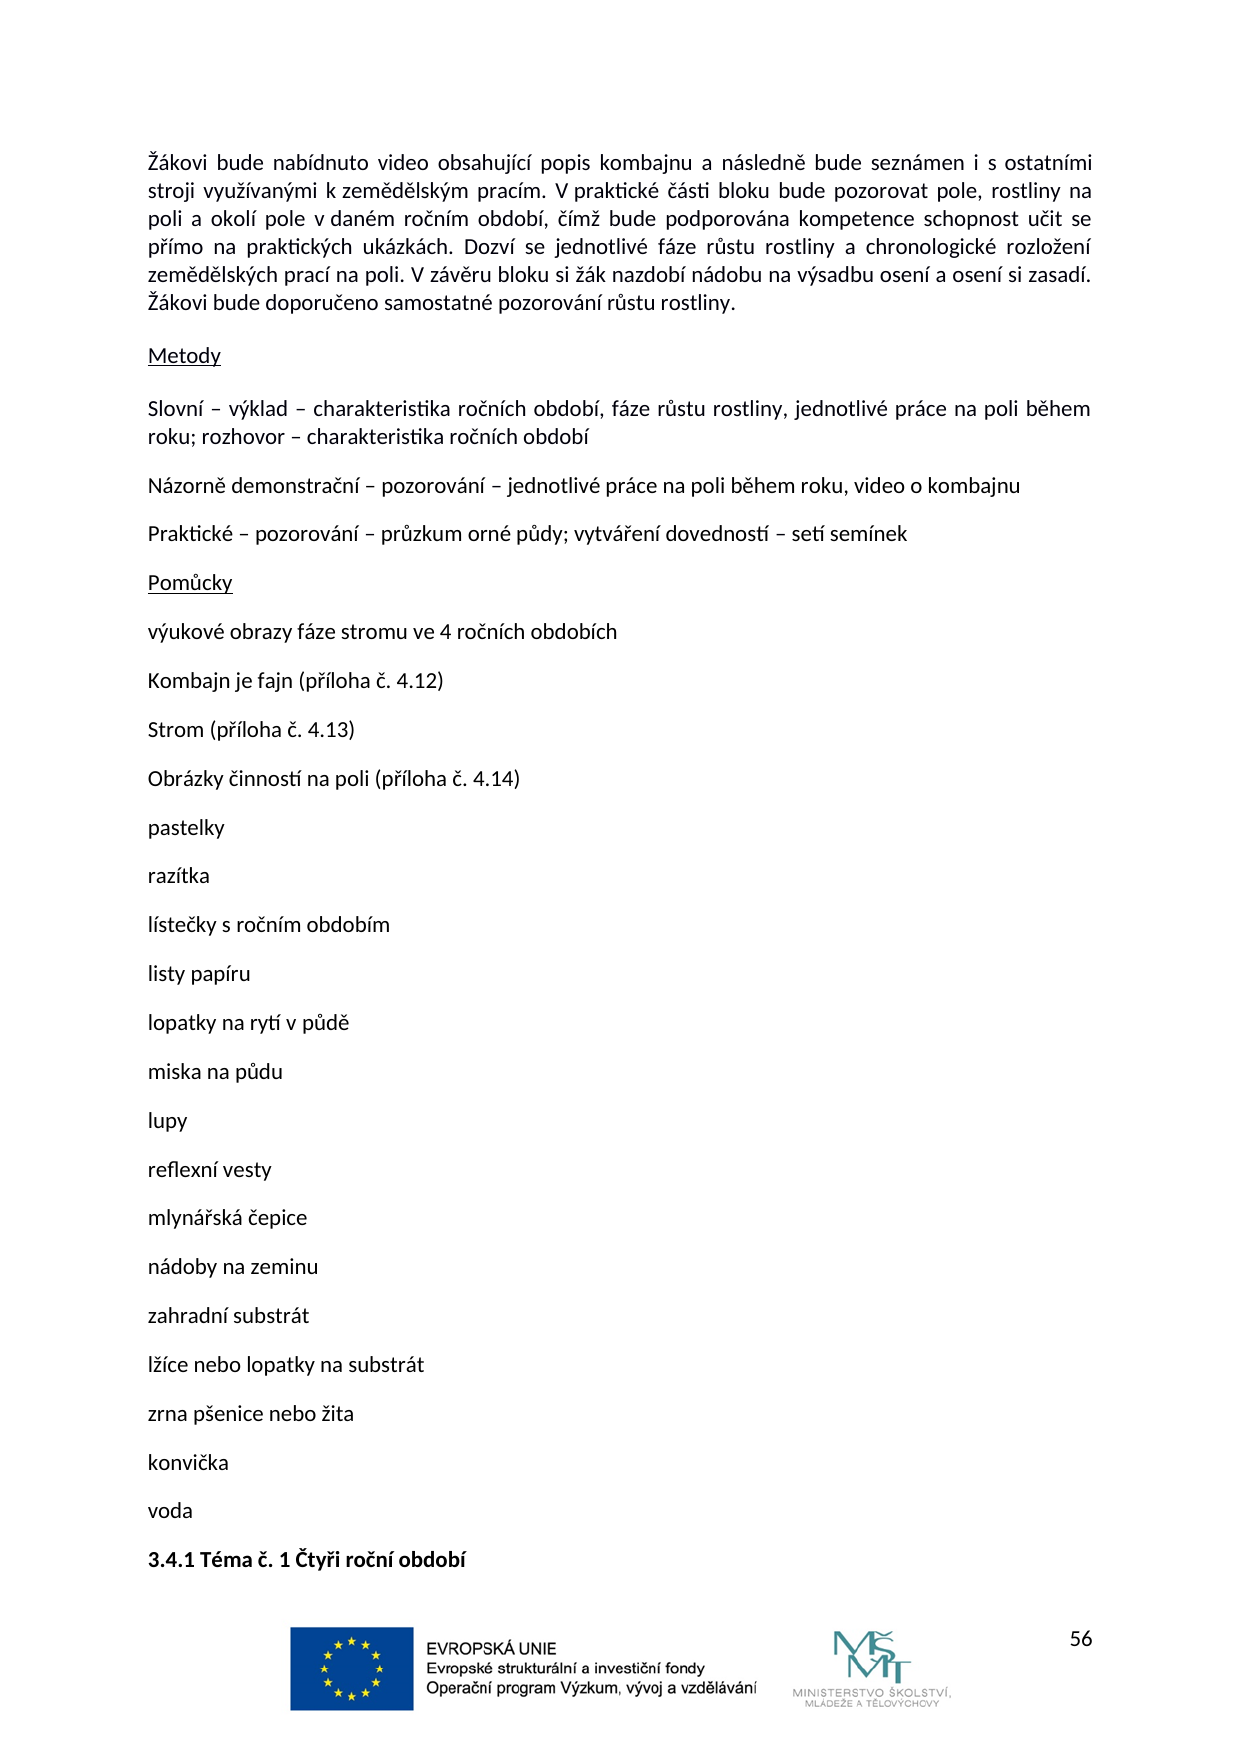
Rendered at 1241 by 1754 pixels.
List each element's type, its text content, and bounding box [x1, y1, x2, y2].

text lístečky s ročním obdobím [148, 910, 1092, 938]
text Kombajn je fajn (příloha č. 4.12) [148, 666, 1092, 694]
text Slovní – výklad – charakteristika ročních období, fáze růstu rostliny, jednotlivé práce na poli během roku; rozhovor – charakteristika ročních období [148, 394, 1092, 450]
text Metody [148, 341, 1092, 369]
text miska na půdu [148, 1057, 1092, 1085]
text Strom (příloha č. 4.13) [148, 715, 1092, 743]
picture [247, 1584, 993, 1753]
text zahradní substrát [148, 1301, 1092, 1329]
text Obrázky činností na poli (příloha č. 4.14) [148, 764, 1092, 792]
text reflexní vesty [148, 1155, 1092, 1183]
text listy papíru [148, 959, 1092, 987]
text voda [148, 1497, 1092, 1525]
text mlynářská čepice [148, 1203, 1092, 1232]
text nádoby na zeminu [148, 1252, 1092, 1280]
text výukové obrazy fáze stromu ve 4 ročních obdobích [148, 617, 1092, 645]
text razítka [148, 862, 1092, 889]
text konvička [148, 1448, 1092, 1476]
text pastelky [148, 813, 1092, 841]
text lžíce nebo lopatky na substrát [148, 1350, 1092, 1378]
text lupy [148, 1106, 1092, 1134]
text Pomůcky [148, 568, 1092, 596]
text Názorně demonstrační – pozorování – jednotlivé práce na poli během roku, video o kombajnu [148, 471, 1092, 499]
text lopatky na rytí v půdě [148, 1008, 1092, 1036]
text Praktické – pozorování – průzkum orné půdy; vytváření dovedností – setí semínek [148, 519, 1092, 548]
text zrna pšenice nebo žita [148, 1399, 1092, 1427]
text 3.4.1 Téma č. 1 Čtyři roční období [148, 1546, 1092, 1573]
